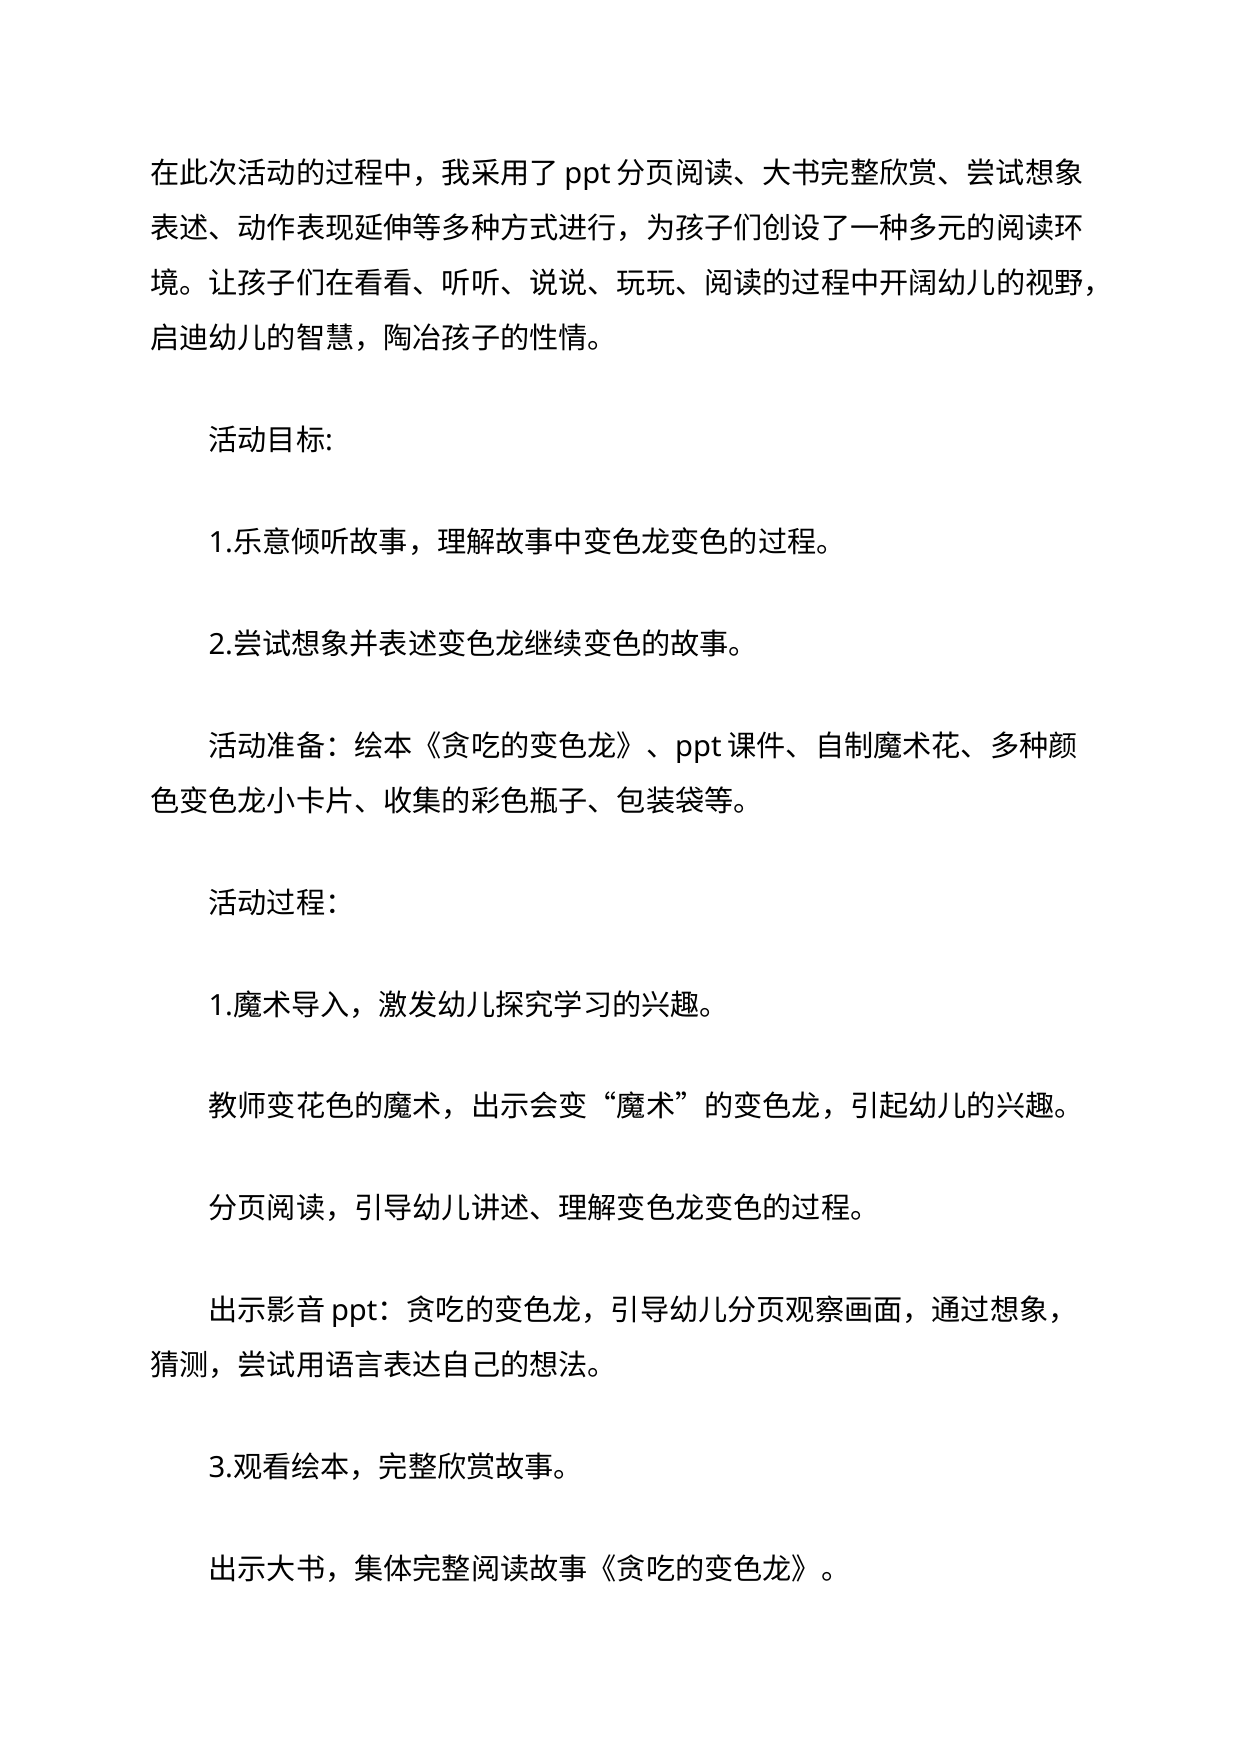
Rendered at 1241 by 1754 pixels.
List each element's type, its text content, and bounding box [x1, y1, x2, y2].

text 活动目标: [150, 417, 1090, 459]
text 分页阅读，引导幼儿讲述、理解变色龙变色的过程。 [150, 1185, 1090, 1227]
text 活动准备：绘本《贪吃的变色龙》、ppt课件、自制魔术花、多种颜色变色龙小卡片、收集的彩色瓶子、包装袋等。 [150, 722, 1090, 820]
text 出示影音ppt：贪吃的变色龙，引导幼儿分页观察画面，通过想象，猜测，尝试用语言表达自己的想法。 [150, 1287, 1090, 1384]
text 1.乐意倾听故事，理解故事中变色龙变色的过程。 [150, 518, 1090, 561]
text 3.观看绘本，完整欣赏故事。 [150, 1443, 1090, 1486]
text 活动过程： [150, 879, 1090, 922]
text 出示大书，集体完整阅读故事《贪吃的变色龙》。 [150, 1545, 1090, 1588]
text 1.魔术导入，激发幼儿探究学习的兴趣。 [150, 981, 1090, 1023]
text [150, 150, 1090, 357]
text 教师变花色的魔术，出示会变“魔术”的变色龙，引起幼儿的兴趣。 [150, 1083, 1090, 1125]
text 2.尝试想象并表述变色龙继续变色的故事。 [150, 621, 1090, 663]
